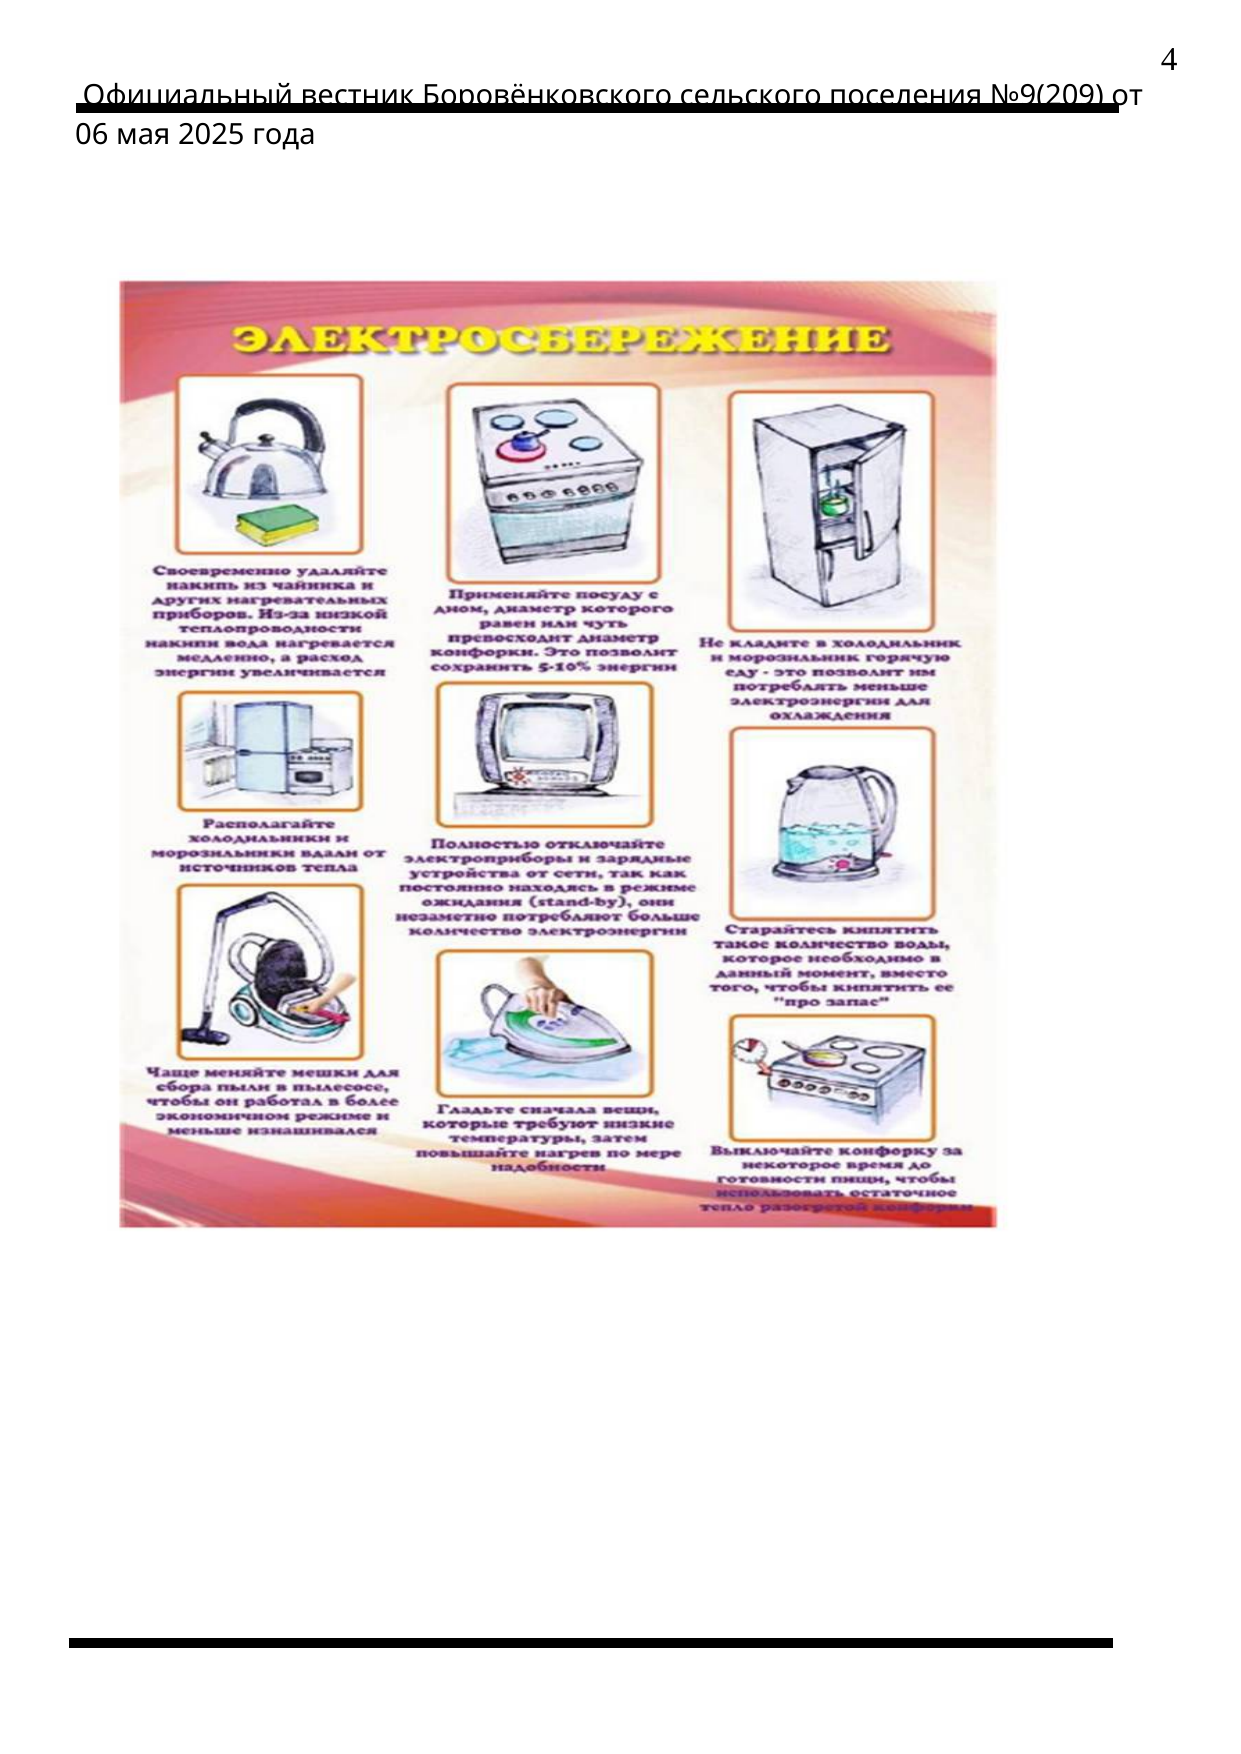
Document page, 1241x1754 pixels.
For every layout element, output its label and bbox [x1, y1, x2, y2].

picture [75, 253, 1074, 1264]
